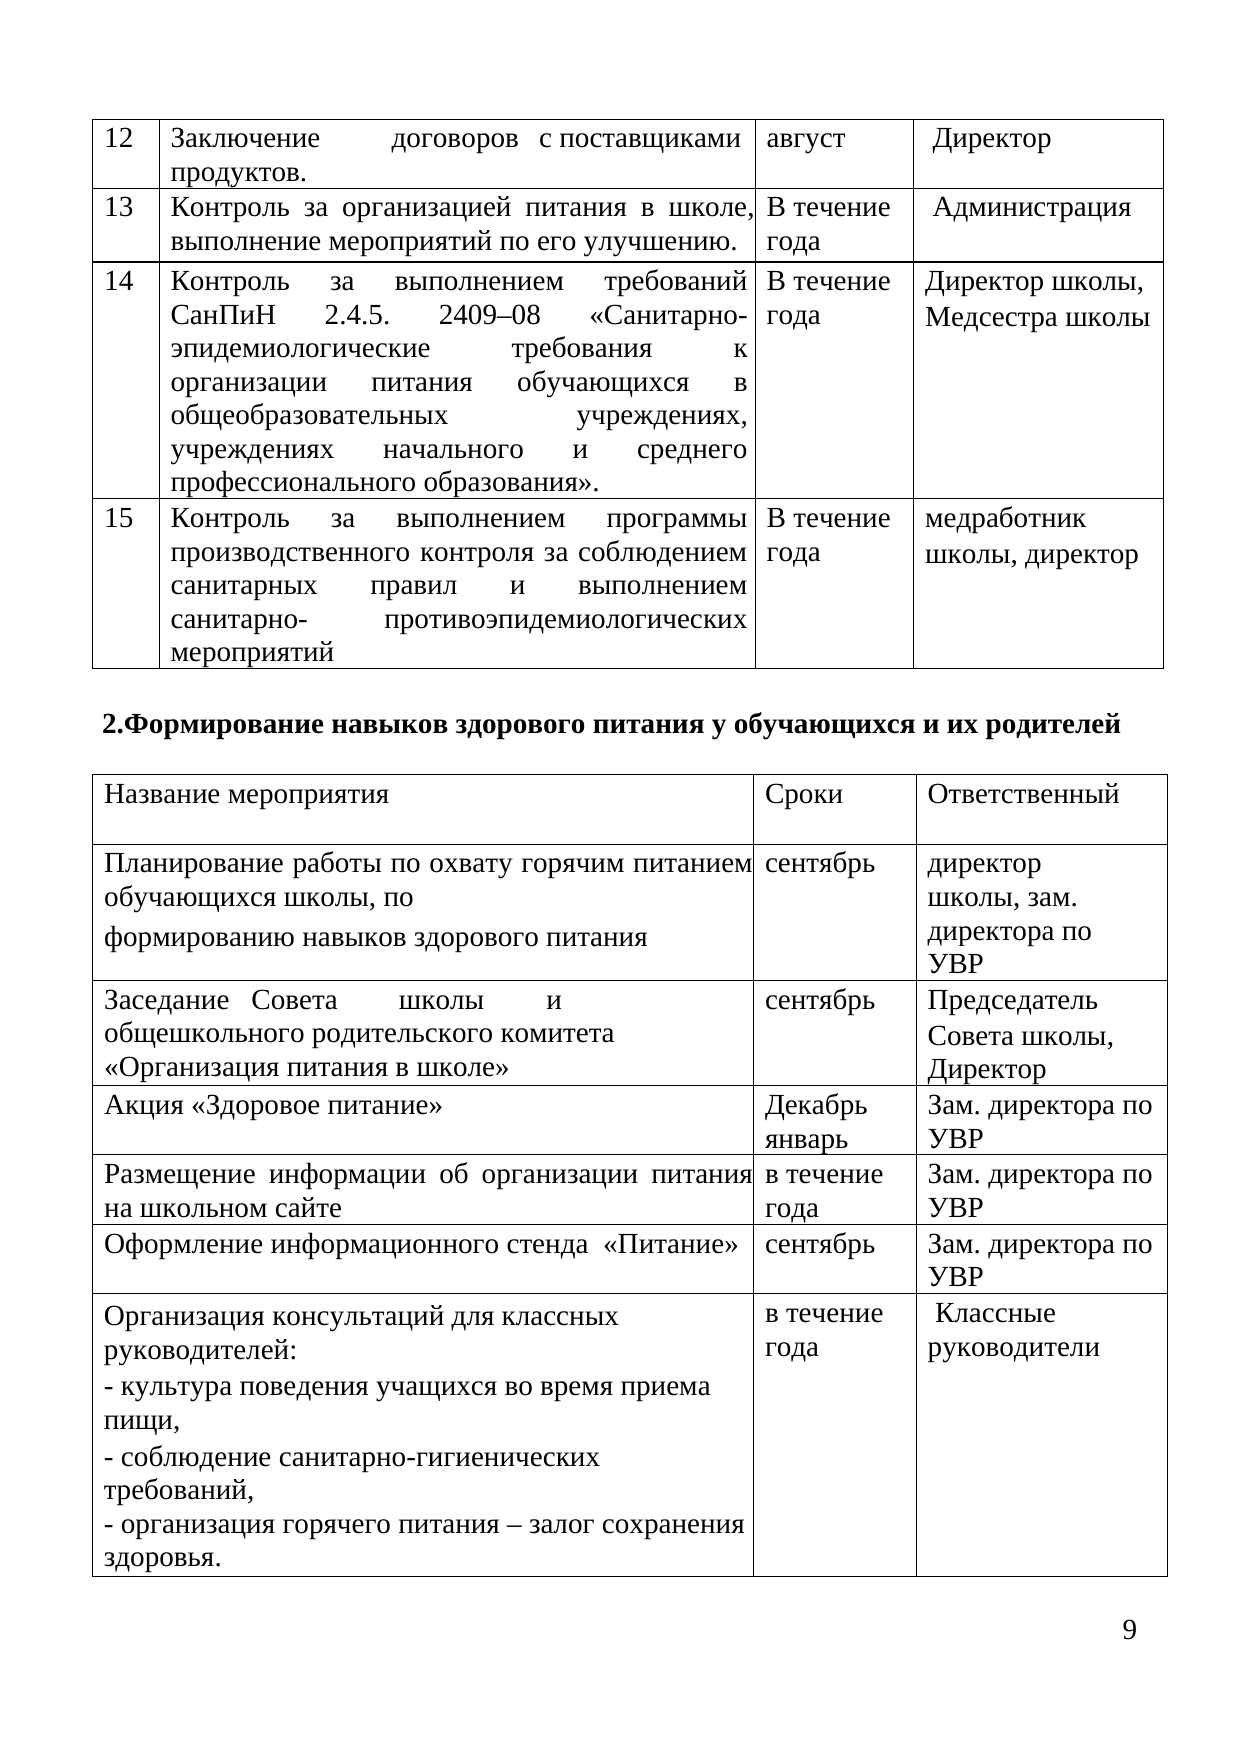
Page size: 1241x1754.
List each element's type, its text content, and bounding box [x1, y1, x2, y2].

table_cell Директор [914, 120, 1163, 188]
table_cell Зам. директора по УВР [917, 1225, 1167, 1293]
table_header Сроки [754, 775, 916, 843]
table_cell Администрация [914, 189, 1163, 261]
table_cell Классные руководители [917, 1294, 1167, 1576]
table_cell директор школы, зам. директора по УВР [917, 845, 1167, 980]
table_header Название мероприятия [93, 775, 753, 843]
table_header Ответственный [917, 775, 1167, 843]
table_cell медработник школы, директор [914, 499, 1163, 668]
table_cell Организация консультаций для классных руководителей: - культура поведения учащихся во время приема пищи, - соблюдение санитарно-гигиенических требований, - организация горячего питания – залог сохранения здоровья. [93, 1294, 753, 1576]
text 2.Формирование навыков здорового питания у обучающихся и их родителей [102, 706, 1137, 739]
table_cell 13 [93, 189, 159, 261]
table_cell сентябрь [754, 845, 916, 980]
table_cell Контроль за организацией питания в школе, выполнение мероприятий по его улучшению. [160, 189, 755, 261]
table_cell В течение года [756, 499, 913, 668]
table_cell Контроль за выполнением программы производственного контроля за соблюдением санитарных правил и выполнением санитарно- противоэпидемиологических мероприятий [160, 499, 755, 668]
table_cell в течение года [754, 1155, 916, 1224]
table_cell Оформление информационного стенда «Питание» [93, 1225, 753, 1293]
table_cell в течение года [754, 1294, 916, 1576]
table_cell Планирование работы по охвату горячим питанием обучающихся школы, по формированию навыков здорового питания [93, 845, 753, 980]
table_cell Председатель Совета школы, Директор [917, 981, 1167, 1085]
table_cell Зам. директора по УВР [917, 1155, 1167, 1224]
table_cell Размещение информации об организации питания на школьном сайте [93, 1155, 753, 1224]
table_cell сентябрь [754, 1225, 916, 1293]
table_cell Заключение договоров с поставщиками продуктов. [160, 120, 755, 188]
table_cell Контроль за выполнением требований СанПиН 2.4.5. 2409–08 «Санитарно- эпидемиологические требования к организации питания обучающихся в общеобразовательных учреждениях, учреждениях начального и среднего профессионального образования». [160, 263, 755, 498]
table_cell Заседание Совета школы и общешкольного родительского комитета «Организация питания в школе» [93, 981, 753, 1085]
table_cell Зам. директора по УВР [917, 1086, 1167, 1154]
table_cell 14 [93, 263, 159, 498]
table_cell 15 [93, 499, 159, 668]
table_cell В течение года [756, 189, 913, 261]
table_cell 12 [93, 120, 159, 188]
table_cell Декабрь январь [754, 1086, 916, 1154]
table_cell сентябрь [754, 981, 916, 1085]
table_cell Директор школы, Медсестра школы [914, 263, 1163, 498]
table_cell август [756, 120, 913, 188]
table_cell Акция «Здоровое питание» [93, 1086, 753, 1154]
table_cell В течение года [756, 263, 913, 498]
